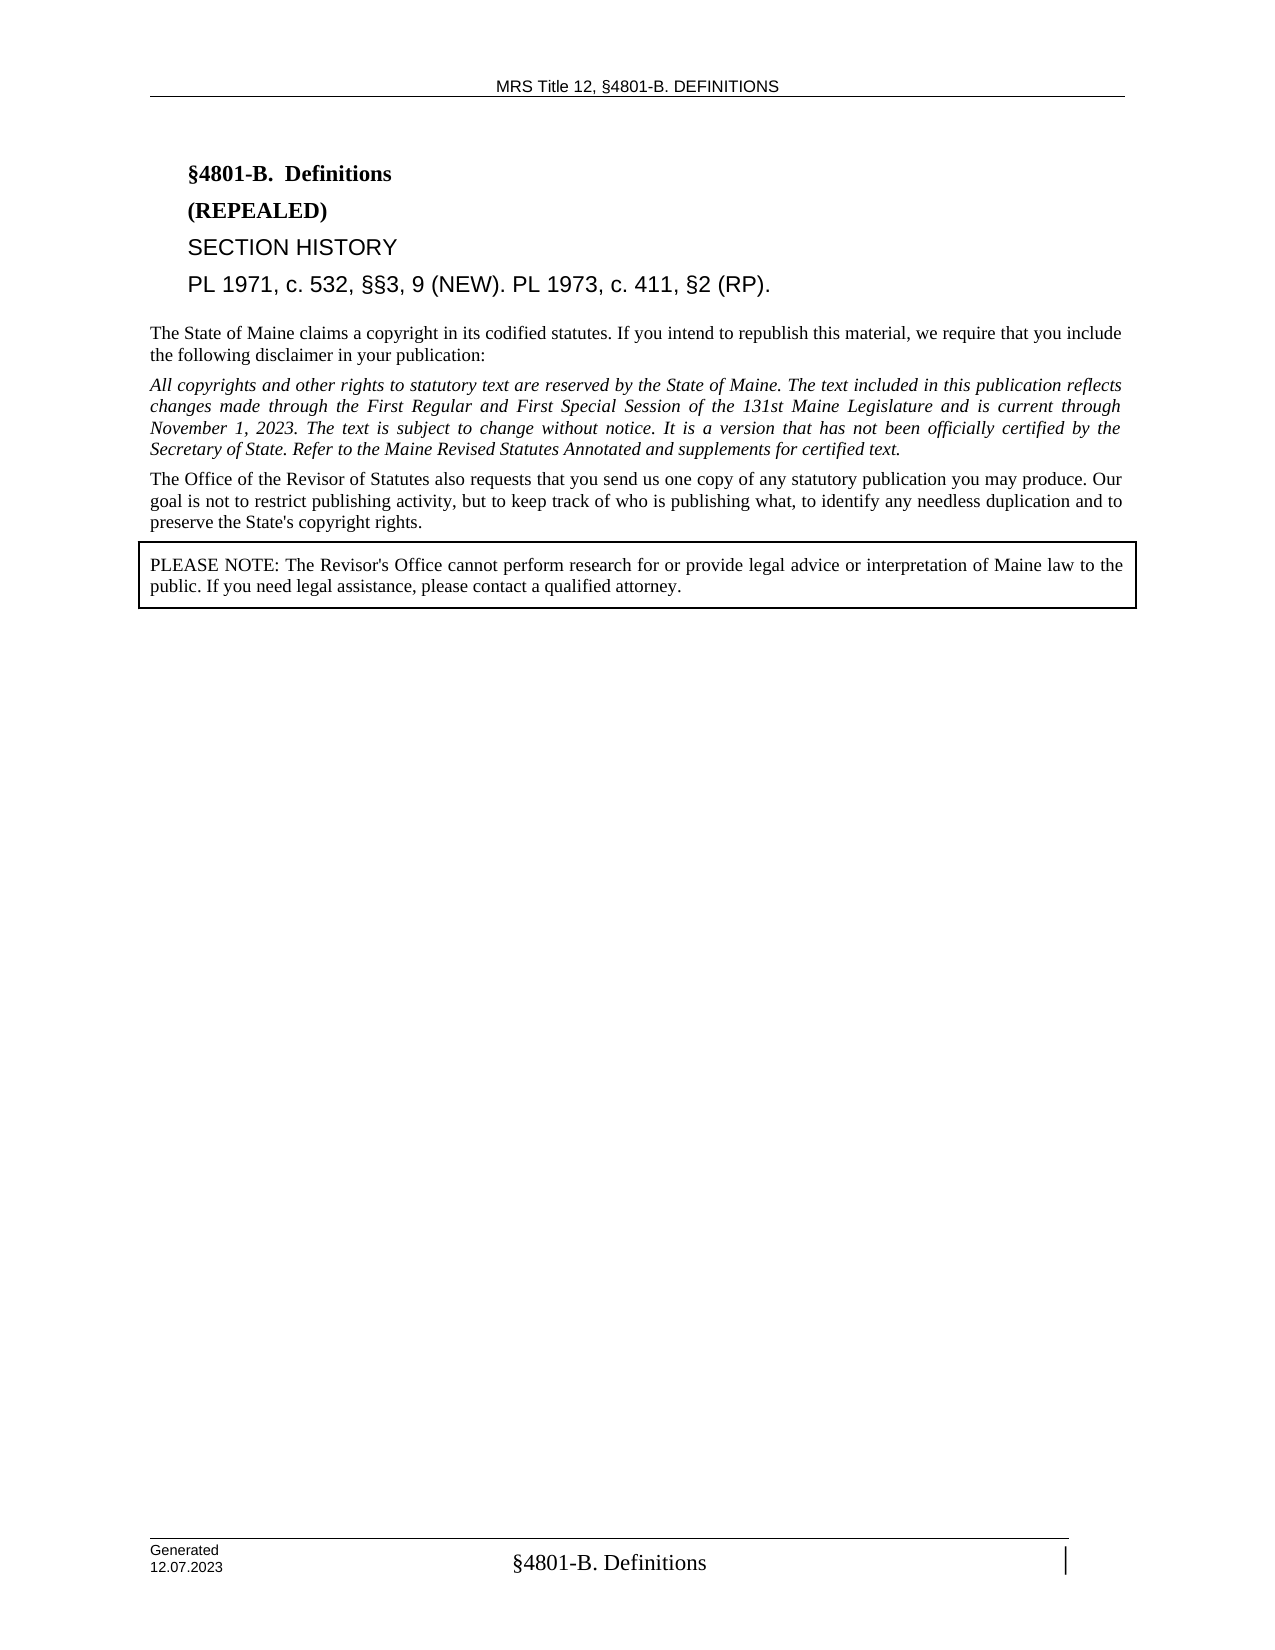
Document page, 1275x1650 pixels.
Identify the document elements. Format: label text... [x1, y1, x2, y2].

text PLEASE NOTE: The Revisor's Office cannot perform research for or provide legal advice or interpretation of Maine law to the public. If you need legal assistance, please contact a qualified attorney. [140, 543, 1135, 607]
text (REPEALED) [187, 197, 1125, 223]
text All copyrights and other rights to statutory text are reserved by the State of Maine. The text included in this publication reflects changes made through the First Regular and First Special Session of the 131st Maine Legislature and is current through November 1, 2023 . The text is subject to change without notice. It is a version that has not been officially certified by the Secretary of State. Refer to the Maine Revised Statutes Annotated and supplements for certified text. [150, 373, 1125, 460]
text SECTION HISTORY [187, 234, 1125, 260]
text §4801-B. Definitions [187, 160, 1125, 187]
text PL 1971, c. 532, §§3, 9 (NEW). PL 1973, c. 411, §2 (RP). [187, 271, 1125, 297]
text The State of Maine claims a copyright in its codified statutes. If you intend to republish this material, we require that you include the following disclaimer in your publication: [150, 322, 1125, 365]
text The Office of the Revisor of Statutes also requests that you send us one copy of any statutory publication you may produce. Our goal is not to restrict publishing activity, but to keep track of who is publishing what, to identify any needless duplication and to preserve the State's copyright rights. [150, 468, 1125, 533]
